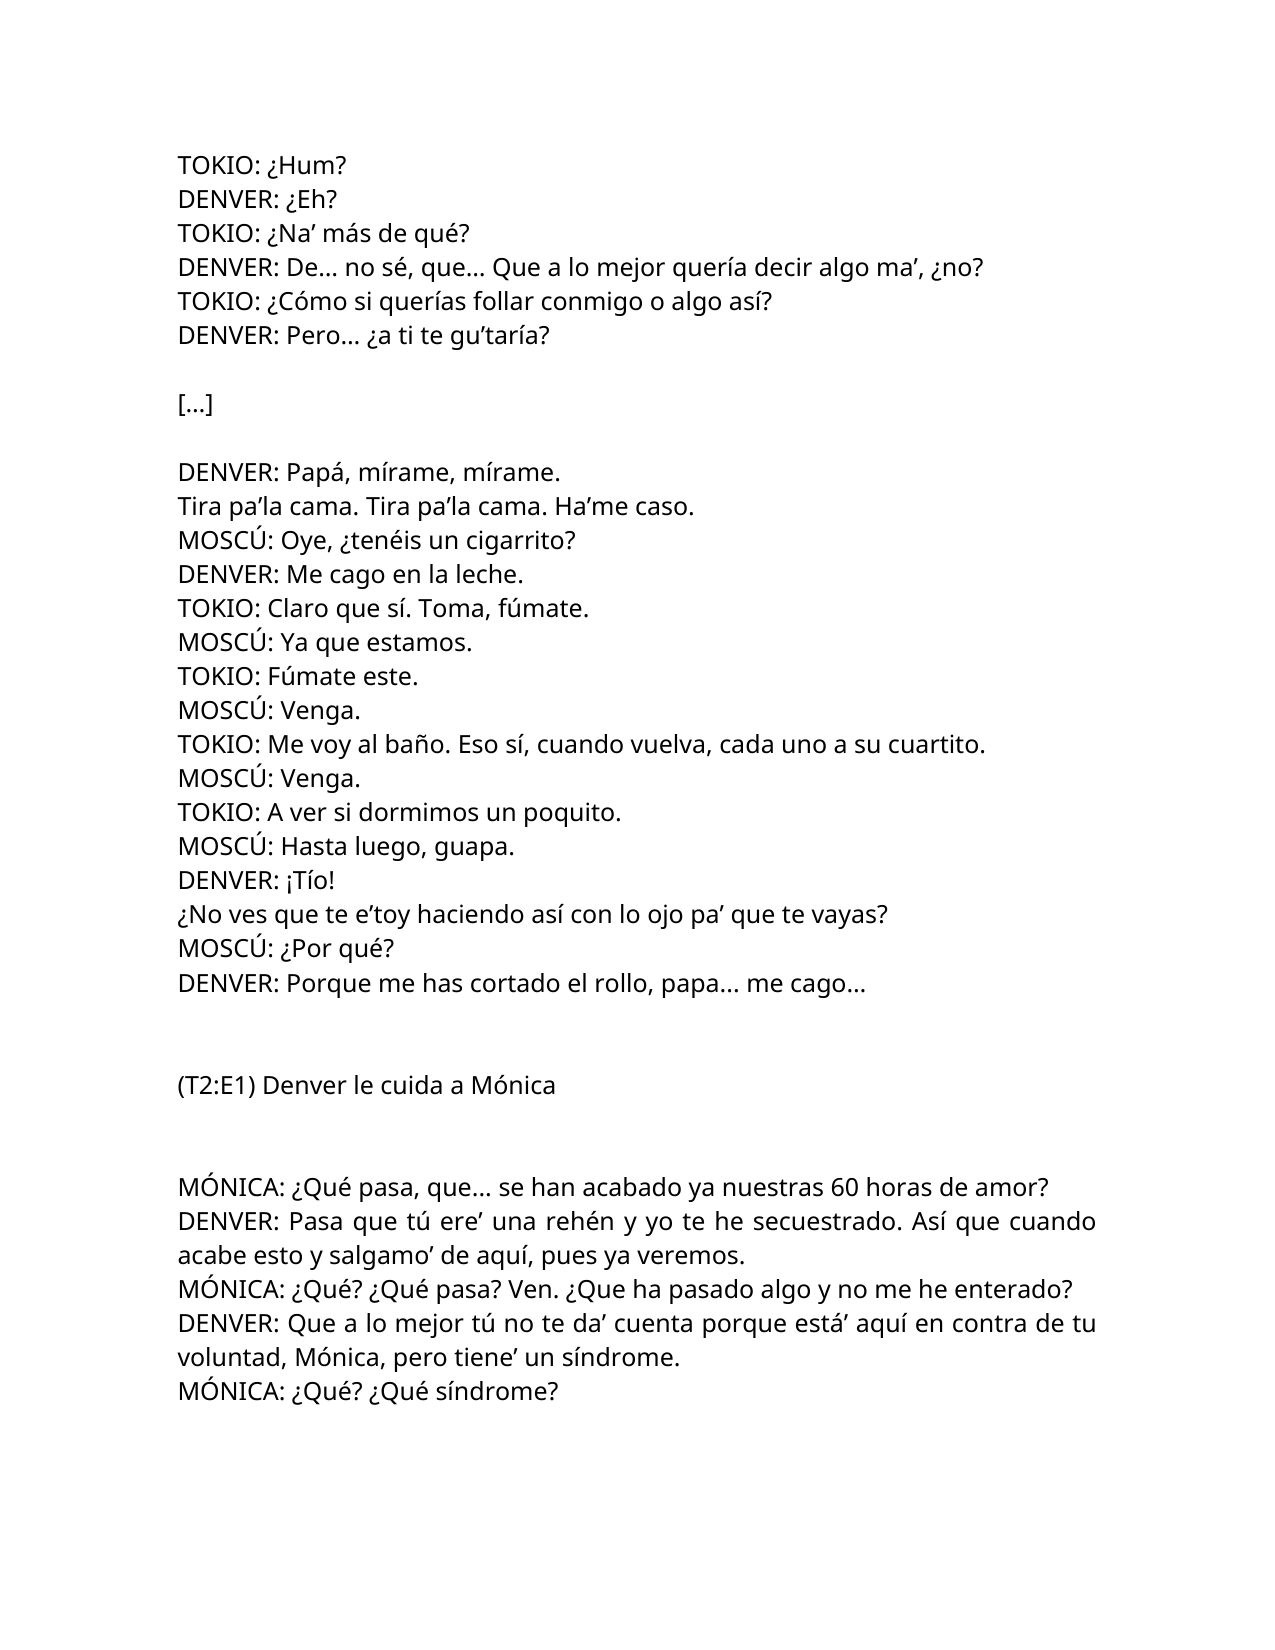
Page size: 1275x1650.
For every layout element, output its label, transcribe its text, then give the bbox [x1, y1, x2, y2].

text TOKIO: Me voy al baño. Eso sí, cuando vuelva, cada uno a su cuartito. [177, 727, 1098, 761]
text MOSCÚ: ¿Por qué? [177, 931, 1098, 965]
text MÓNICA: ¿Qué pasa, que... se han acabado ya nuestras 60 horas de amor? [177, 1169, 1098, 1204]
text TOKIO: A ver si dormimos un poquito. [177, 795, 1098, 829]
text ¿No ves que te e’toy haciendo así con lo ojo pa’ que te vayas? [177, 897, 1098, 931]
text DENVER: Porque me has cortado el rollo, papa... me cago… [177, 965, 1098, 999]
text MOSCÚ: Venga. [177, 761, 1098, 795]
text TOKIO: Claro que sí. Toma, fúmate. [177, 591, 1098, 624]
text DENVER: Pero… ¿a ti te gu’taría? [177, 318, 1098, 352]
text DENVER: ¿Eh? [177, 182, 1098, 216]
text MOSCÚ: Hasta luego, guapa. [177, 829, 1098, 863]
text Tira pa’la cama. Tira pa’la cama. Ha’me caso. [177, 488, 1098, 522]
text DENVER: Pasa que tú ere’ una rehén y yo te he secuestrado. Así que cuando acabe esto y salgamo’ de aquí, pues ya veremos. [177, 1204, 1098, 1272]
text DENVER: De… no sé, que… Que a lo mejor quería decir algo ma’, ¿no? [177, 250, 1098, 284]
text MOSCÚ: Ya que estamos. [177, 624, 1098, 659]
text MOSCÚ: Venga. [177, 693, 1098, 727]
text MOSCÚ: Oye, ¿tenéis un cigarrito? [177, 522, 1098, 556]
text TOKIO: ¿Hum? [177, 148, 1098, 182]
text […] [177, 386, 1098, 420]
text MÓNICA: ¿Qué? ¿Qué pasa? Ven. ¿Que ha pasado algo y no me he enterado? [177, 1272, 1098, 1306]
text MÓNICA: ¿Qué? ¿Qué síndrome? [177, 1374, 1098, 1408]
text DENVER: Que a lo mejor tú no te da’ cuenta porque está’ aquí en contra de tu voluntad, Mónica, pero tiene’ un síndrome. [177, 1306, 1098, 1374]
text TOKIO: Fúmate este. [177, 659, 1098, 693]
text DENVER: ¡Tío! [177, 863, 1098, 897]
text (T2:E1) Denver le cuida a Mónica [177, 1067, 1098, 1101]
text TOKIO: ¿Cómo si querías follar conmigo o algo así? [177, 284, 1098, 318]
text DENVER: Papá, mírame, mírame. [177, 454, 1098, 488]
text TOKIO: ¿Na’ más de qué? [177, 216, 1098, 250]
text DENVER: Me cago en la leche. [177, 556, 1098, 591]
